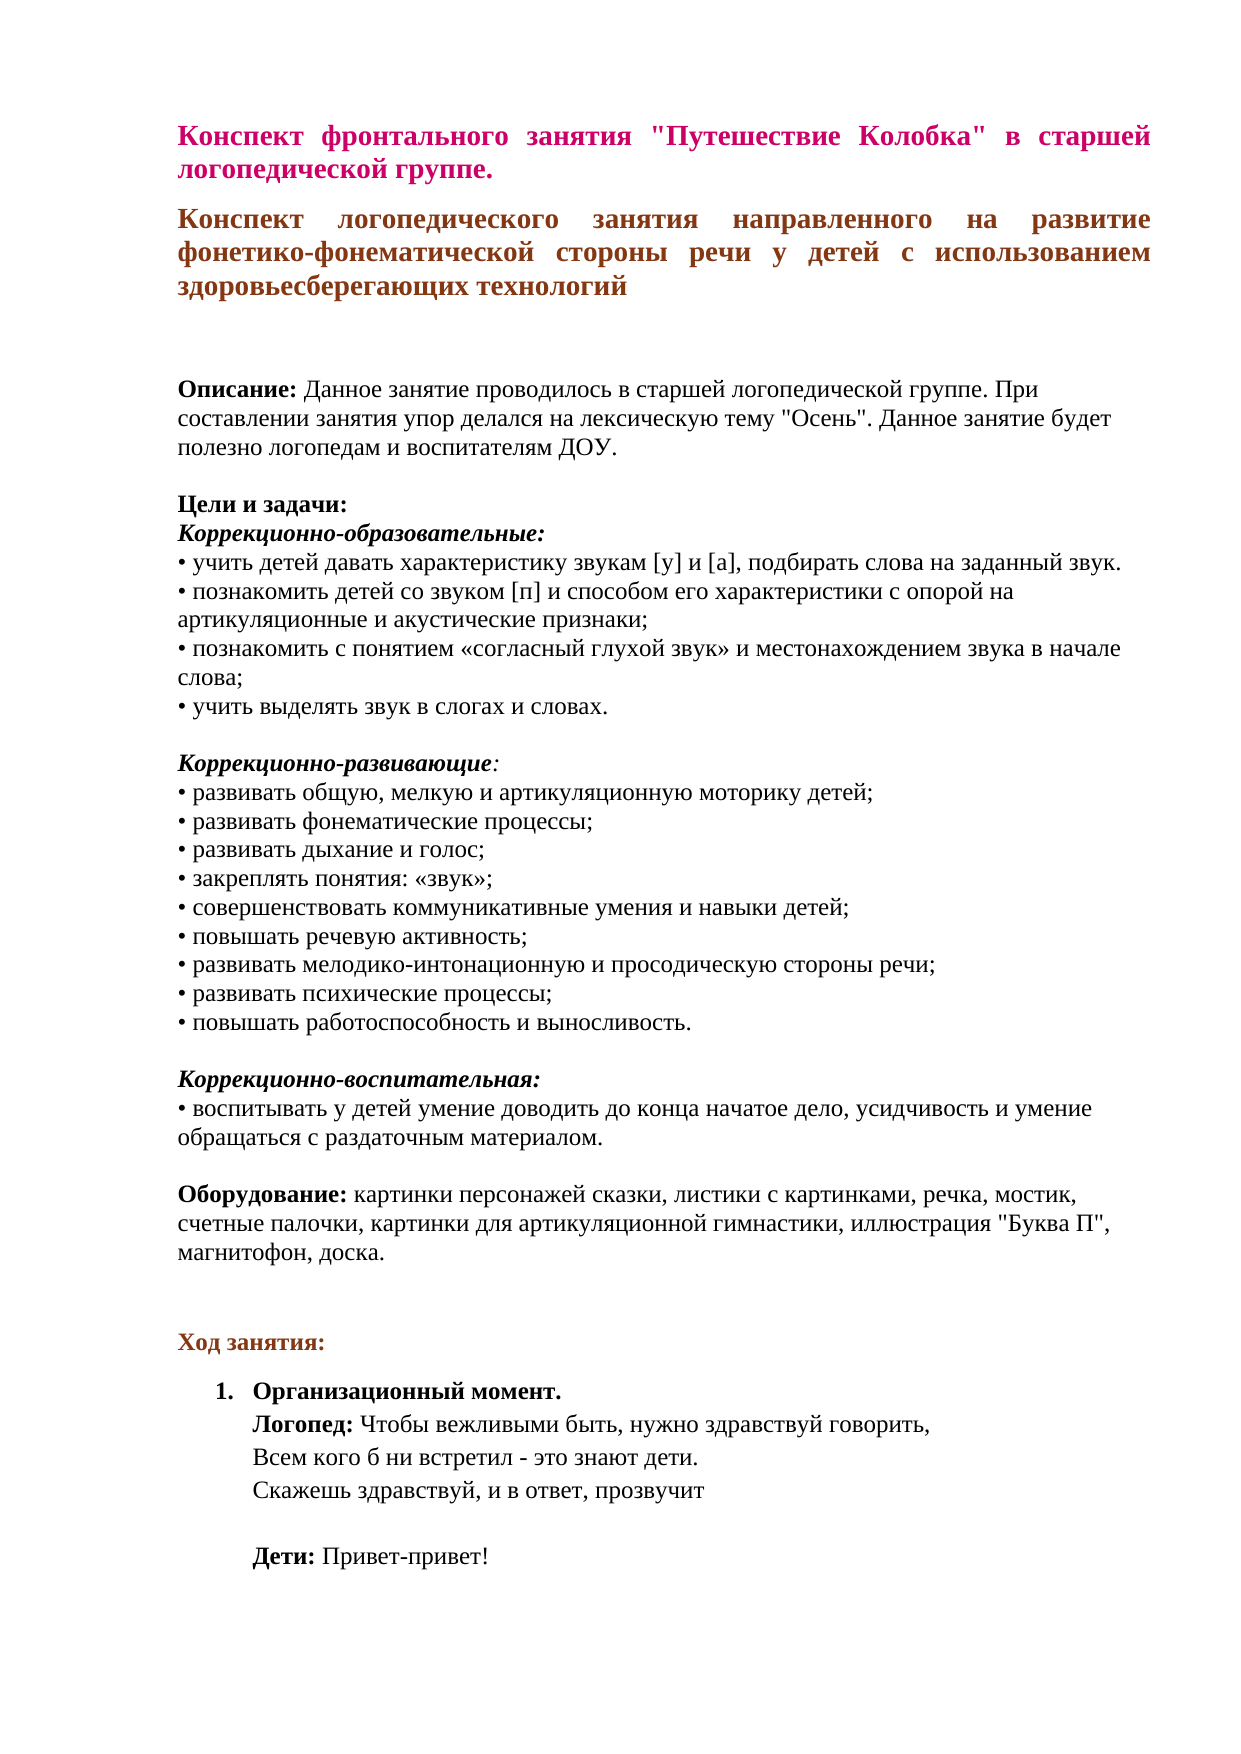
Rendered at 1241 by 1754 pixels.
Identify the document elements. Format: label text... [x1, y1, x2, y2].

text Конспект фронтального занятия "Путешествие Колобка" в старшей логопедической группе. [177, 118, 1152, 185]
text Описание: Данное занятие проводилось в старшей логопедической группе. При составлении занятия упор делался на лексическую тему "Осень". Данное занятие будет полезно логопедам и воспитателям ДОУ. Цели и задачи: Коррекционно-образовательные: • учить детей давать характеристику звукам [у] и [а], подбирать слова на заданный звук. • познакомить детей со звуком [п] и способом его характеристики с опорой на артикуляционные и акустические признаки; • познакомить с понятием «согласный глухой звук» и местонахождением звука в начале слова; • учить выделять звук в слогах и словах. Коррекционно-развивающие: • развивать общую, мелкую и артикуляционную моторику детей; • развивать фонематические процессы; • развивать дыхание и голос; • закреплять понятия: «звук»; • совершенствовать коммуникативные умения и навыки детей; • повышать речевую активность; • развивать мелодико-интонационную и просодическую стороны речи; • развивать психические процессы; • повышать работоспособность и выносливость. Коррекционно-воспитательная: • воспитывать у детей умение доводить до конца начатое дело, усидчивость и умение обращаться с раздаточным материалом. Оборудование: картинки персонажей сказки, листики с картинками, речка, мостик, счетные палочки, картинки для артикуляционной гимнастики, иллюстрация "Буква П", магнитофон, доска. [177, 317, 1152, 1294]
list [215, 1376, 1152, 1603]
text Ход занятия: [177, 1323, 1152, 1355]
text Конспект логопедического занятия направленного на развитие фонетико-фонематической стороны речи у детей с использованием здоровьесберегающих технологий [177, 201, 1152, 301]
